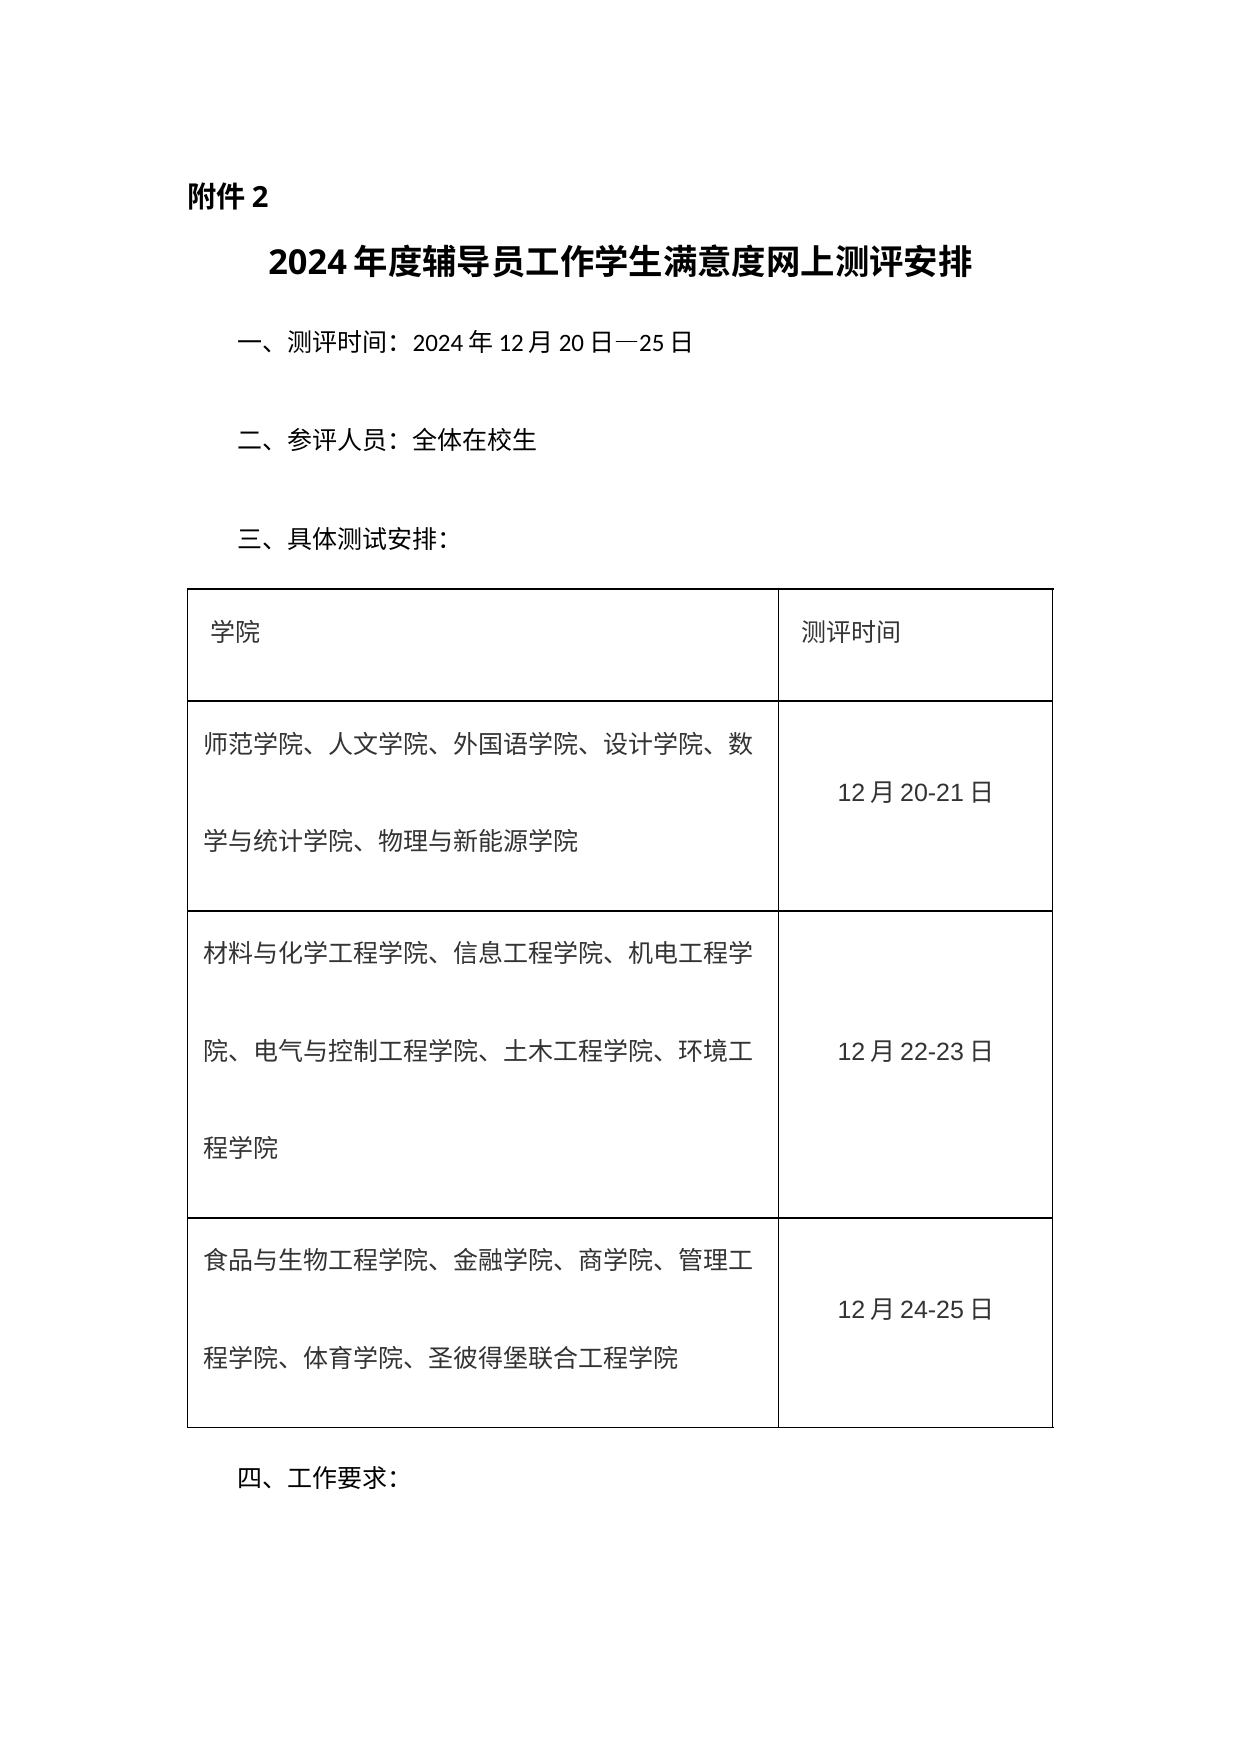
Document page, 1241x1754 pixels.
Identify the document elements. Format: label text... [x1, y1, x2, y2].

text 三、具体测试安排： [187, 505, 1053, 570]
table_cell 材料与化学工程学院、信息工程学院、机电工程学院、电气与控制工程学院、土木工程学院、环境工程学院 [188, 912, 778, 1217]
subtitle 附件2 [187, 162, 1053, 227]
text 一、测评时间：2024年12月20日—25日 [187, 308, 1053, 373]
table_cell 食品与生物工程学院、金融学院、商学院、管理工程学院、体育学院、圣彼得堡联合工程学院 [188, 1219, 778, 1427]
table_cell 师范学院、人文学院、外国语学院、设计学院、数学与统计学院、物理与新能源学院 [188, 702, 778, 910]
text 四、工作要求： [187, 1444, 1053, 1509]
text 二、参评人员：全体在校生 [187, 406, 1053, 471]
subtitle 2024年度辅导员工作学生满意度网上测评安排 [187, 227, 1053, 292]
table_cell 12月24-25日 [779, 1219, 1052, 1427]
table_cell 12月22-23日 [779, 912, 1052, 1217]
table_header 学院 [188, 590, 778, 700]
table_header 测评时间 [779, 590, 1052, 700]
table_cell 12月20-21日 [779, 702, 1052, 910]
